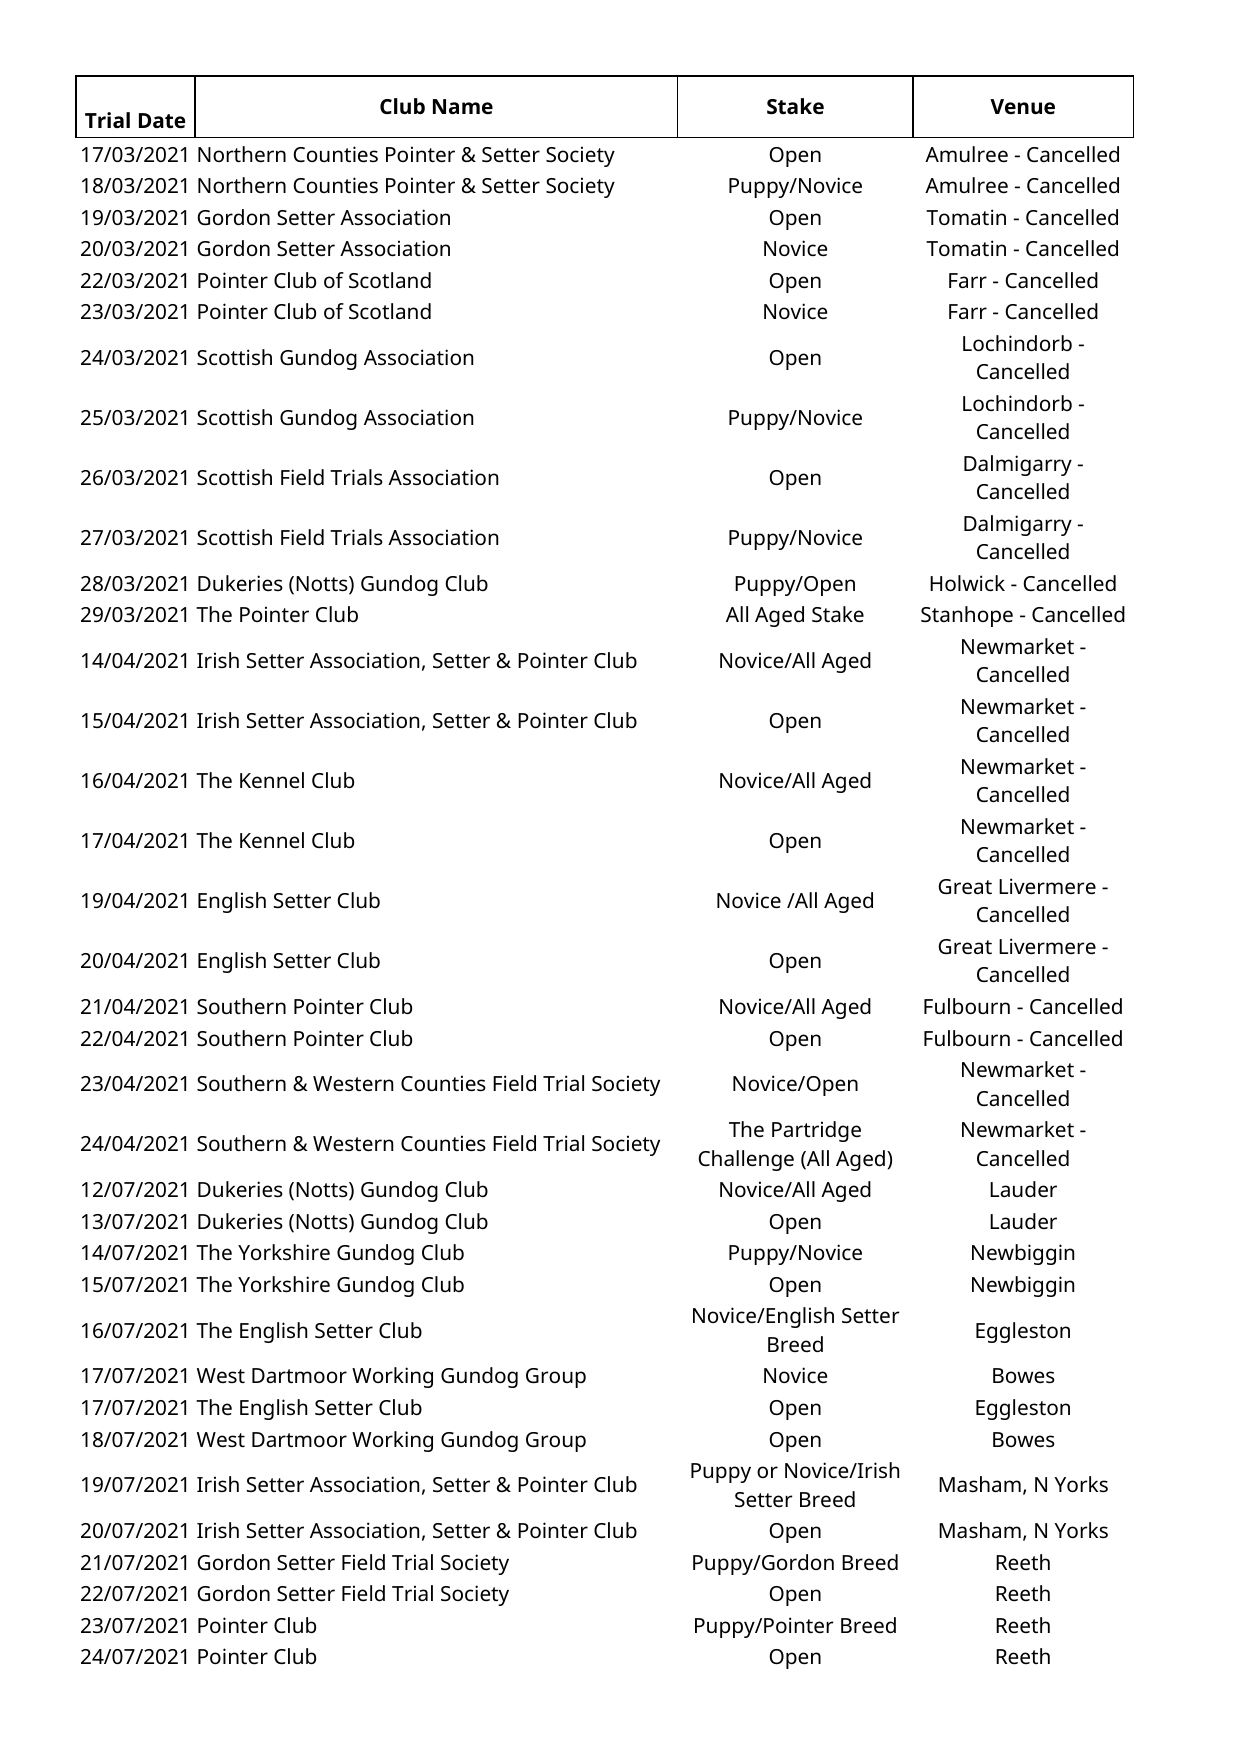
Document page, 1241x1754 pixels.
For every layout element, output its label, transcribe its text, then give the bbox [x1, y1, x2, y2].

table_cell Reeth [913, 1609, 1133, 1641]
table_cell Irish Setter Association, Setter & Pointer Club [195, 691, 677, 751]
table_cell 22/04/2021 [76, 1022, 195, 1054]
table_cell Stanhope - Cancelled [913, 599, 1133, 631]
table_cell 23/03/2021 [76, 296, 195, 327]
table_cell Open [678, 448, 913, 507]
table_cell The Yorkshire Gundog Club [195, 1269, 677, 1300]
table_cell Bowes [913, 1423, 1133, 1455]
table_cell Southern Pointer Club [195, 1022, 677, 1054]
table_cell Eggleston [913, 1300, 1133, 1360]
table_cell Irish Setter Association, Setter & Pointer Club [195, 1515, 677, 1546]
table_cell 20/03/2021 [76, 233, 195, 264]
table_cell English Setter Club [195, 871, 677, 931]
table_cell English Setter Club [195, 931, 677, 991]
table_cell 17/04/2021 [76, 811, 195, 871]
table_cell 24/07/2021 [76, 1641, 195, 1672]
table_cell Gordon Setter Field Trial Society [195, 1578, 677, 1609]
table_cell 15/04/2021 [76, 691, 195, 751]
table_cell 27/03/2021 [76, 508, 195, 567]
table_cell Pointer Club [195, 1641, 677, 1672]
table_cell 20/04/2021 [76, 931, 195, 991]
table_cell Reeth [913, 1578, 1133, 1609]
table_cell 22/03/2021 [76, 264, 195, 296]
table_cell 21/04/2021 [76, 991, 195, 1022]
table_cell 28/03/2021 [76, 568, 195, 599]
table_cell Puppy/Pointer Breed [678, 1609, 913, 1641]
table_cell Amulree - Cancelled [913, 170, 1133, 201]
table_cell All Aged Stake [678, 599, 913, 631]
table_cell 21/07/2021 [76, 1546, 195, 1578]
table_cell Holwick - Cancelled [913, 568, 1133, 599]
table_cell Open [678, 1022, 913, 1054]
table_cell Masham, N Yorks [913, 1515, 1133, 1546]
table_header Venue [914, 77, 1133, 137]
table_cell Open [678, 201, 913, 233]
table_cell Eggleston [913, 1392, 1133, 1423]
table_cell Novice/All Aged [678, 1174, 913, 1205]
table_cell The Partridge Challenge (All Aged) [678, 1114, 913, 1174]
table_cell Open [678, 1392, 913, 1423]
table_cell Newmarket - Cancelled [913, 751, 1133, 811]
table_cell 23/04/2021 [76, 1054, 195, 1114]
table_cell Southern & Western Counties Field Trial Society [195, 1054, 677, 1114]
table_cell Open [678, 264, 913, 296]
table_cell Masham, N Yorks [913, 1455, 1133, 1515]
table_cell 19/03/2021 [76, 201, 195, 233]
table_cell Newmarket - Cancelled [913, 1114, 1133, 1174]
table_header Stake [678, 77, 912, 137]
table_cell Puppy/Novice [678, 388, 913, 447]
table_cell Open [678, 328, 913, 387]
table_cell Puppy/Novice [678, 508, 913, 567]
table_cell Open [678, 138, 913, 170]
table_cell The English Setter Club [195, 1300, 677, 1360]
table_cell Puppy/Open [678, 568, 913, 599]
table_cell The Kennel Club [195, 811, 677, 871]
table_cell Irish Setter Association, Setter & Pointer Club [195, 631, 677, 691]
table_cell Newmarket - Cancelled [913, 691, 1133, 751]
table_cell Open [678, 1578, 913, 1609]
table_cell Puppy/Novice [678, 1237, 913, 1268]
table_cell Gordon Setter Association [195, 201, 677, 233]
table_cell 25/03/2021 [76, 388, 195, 447]
table_cell Puppy or Novice/Irish Setter Breed [678, 1455, 913, 1515]
table_cell 19/04/2021 [76, 871, 195, 931]
table_header Trial Date [77, 77, 194, 137]
table_cell Open [678, 691, 913, 751]
table_cell The Kennel Club [195, 751, 677, 811]
table_cell 15/07/2021 [76, 1269, 195, 1300]
table_cell Pointer Club [195, 1609, 677, 1641]
table_cell 13/07/2021 [76, 1205, 195, 1237]
table_cell 19/07/2021 [76, 1455, 195, 1515]
table_cell Scottish Field Trials Association [195, 448, 677, 507]
table_cell 20/07/2021 [76, 1515, 195, 1546]
table_cell Great Livermere - Cancelled [913, 931, 1133, 991]
table_cell Scottish Gundog Association [195, 328, 677, 387]
table_cell 17/03/2021 [76, 138, 195, 170]
table_cell Puppy/Gordon Breed [678, 1546, 913, 1578]
table_cell Tomatin - Cancelled [913, 233, 1133, 264]
table_cell Northern Counties Pointer & Setter Society [195, 170, 677, 201]
table_cell Southern & Western Counties Field Trial Society [195, 1114, 677, 1174]
table_cell Novice [678, 233, 913, 264]
table_cell Newmarket - Cancelled [913, 1054, 1133, 1114]
table_cell Newbiggin [913, 1237, 1133, 1268]
table_cell Dukeries (Notts) Gundog Club [195, 1174, 677, 1205]
table_cell Dukeries (Notts) Gundog Club [195, 568, 677, 599]
table_cell 17/07/2021 [76, 1392, 195, 1423]
table_cell 12/07/2021 [76, 1174, 195, 1205]
table_cell 24/03/2021 [76, 328, 195, 387]
table_cell Lochindorb - Cancelled [913, 328, 1133, 387]
table_cell The Pointer Club [195, 599, 677, 631]
table_cell 18/07/2021 [76, 1423, 195, 1455]
table_cell Southern Pointer Club [195, 991, 677, 1022]
table_cell Novice [678, 296, 913, 327]
table_cell 14/04/2021 [76, 631, 195, 691]
table_cell Scottish Gundog Association [195, 388, 677, 447]
table_cell 17/07/2021 [76, 1360, 195, 1392]
table_cell Open [678, 1641, 913, 1672]
table_cell Newmarket - Cancelled [913, 631, 1133, 691]
table_header Club Name [196, 77, 677, 137]
table_cell Novice [678, 1360, 913, 1392]
table_cell Reeth [913, 1641, 1133, 1672]
table_cell Gordon Setter Association [195, 233, 677, 264]
table_cell Pointer Club of Scotland [195, 296, 677, 327]
table_cell Lochindorb - Cancelled [913, 388, 1133, 447]
table_cell Amulree - Cancelled [913, 138, 1133, 170]
table_cell Open [678, 811, 913, 871]
table_cell Novice /All Aged [678, 871, 913, 931]
table_cell 14/07/2021 [76, 1237, 195, 1268]
table_cell Tomatin - Cancelled [913, 201, 1133, 233]
table_cell Pointer Club of Scotland [195, 264, 677, 296]
table_cell Farr - Cancelled [913, 264, 1133, 296]
table_cell The Yorkshire Gundog Club [195, 1237, 677, 1268]
table_cell West Dartmoor Working Gundog Group [195, 1360, 677, 1392]
table_cell 23/07/2021 [76, 1609, 195, 1641]
table_cell Novice/English Setter Breed [678, 1300, 913, 1360]
table_cell West Dartmoor Working Gundog Group [195, 1423, 677, 1455]
table_cell Northern Counties Pointer & Setter Society [195, 138, 677, 170]
table_cell Fulbourn - Cancelled [913, 1022, 1133, 1054]
table_cell Puppy/Novice [678, 170, 913, 201]
table_cell Farr - Cancelled [913, 296, 1133, 327]
table_cell 16/07/2021 [76, 1300, 195, 1360]
table_cell Open [678, 1423, 913, 1455]
table_cell Novice/All Aged [678, 751, 913, 811]
table_cell Great Livermere - Cancelled [913, 871, 1133, 931]
table_cell Gordon Setter Field Trial Society [195, 1546, 677, 1578]
table_cell Open [678, 1515, 913, 1546]
table_cell Newmarket - Cancelled [913, 811, 1133, 871]
table_cell Dukeries (Notts) Gundog Club [195, 1205, 677, 1237]
table_cell 26/03/2021 [76, 448, 195, 507]
table_cell Open [678, 1269, 913, 1300]
table_cell Novice/Open [678, 1054, 913, 1114]
table_cell 29/03/2021 [76, 599, 195, 631]
table_cell Novice/All Aged [678, 631, 913, 691]
table_cell Lauder [913, 1205, 1133, 1237]
table_cell Novice/All Aged [678, 991, 913, 1022]
table_cell 18/03/2021 [76, 170, 195, 201]
table_cell Open [678, 931, 913, 991]
table_cell Fulbourn - Cancelled [913, 991, 1133, 1022]
table_cell Lauder [913, 1174, 1133, 1205]
table_cell Irish Setter Association, Setter & Pointer Club [195, 1455, 677, 1515]
table_cell Dalmigarry - Cancelled [913, 508, 1133, 567]
table_cell Open [678, 1205, 913, 1237]
table_cell Bowes [913, 1360, 1133, 1392]
table_cell Reeth [913, 1546, 1133, 1578]
table_cell Scottish Field Trials Association [195, 508, 677, 567]
table_cell 24/04/2021 [76, 1114, 195, 1174]
table_cell 22/07/2021 [76, 1578, 195, 1609]
table_cell The English Setter Club [195, 1392, 677, 1423]
table_cell Newbiggin [913, 1269, 1133, 1300]
table_cell Dalmigarry - Cancelled [913, 448, 1133, 507]
table_cell 16/04/2021 [76, 751, 195, 811]
